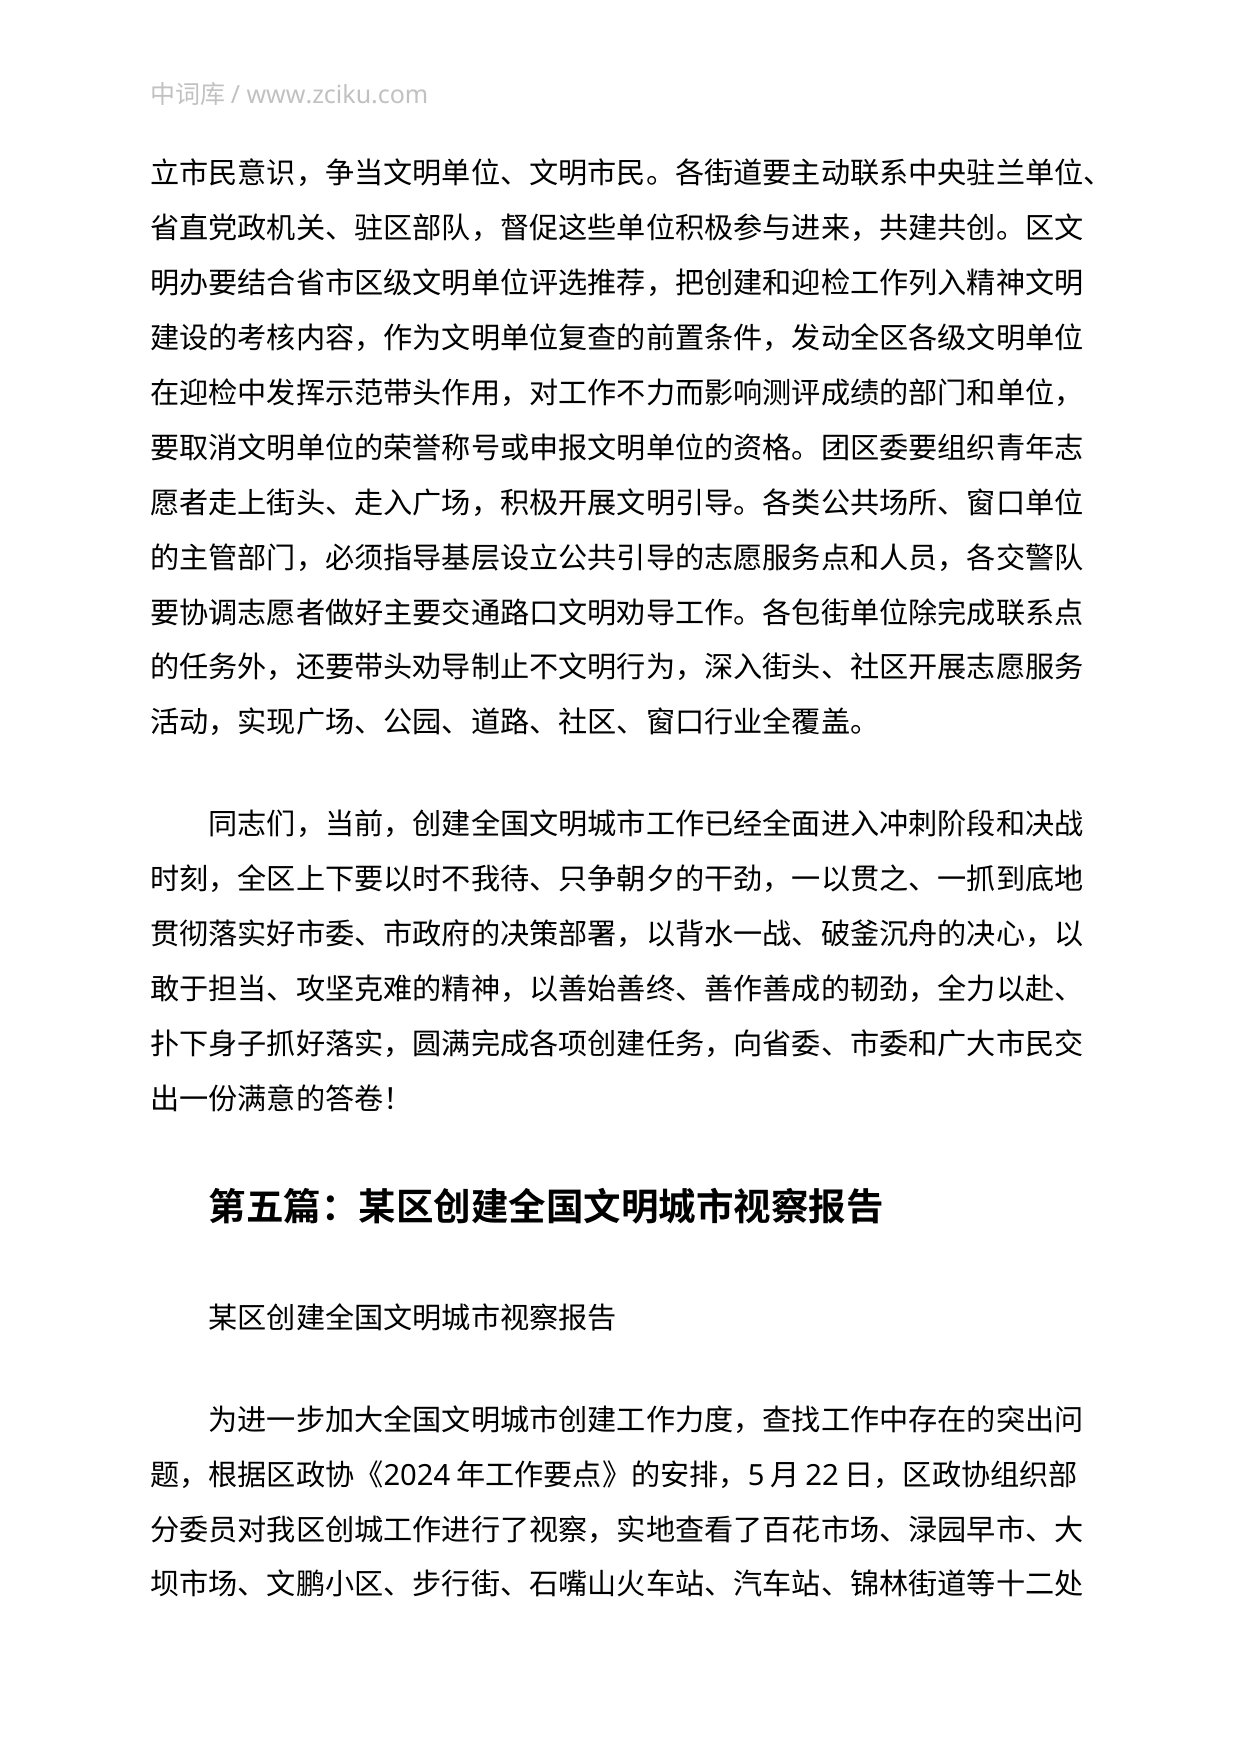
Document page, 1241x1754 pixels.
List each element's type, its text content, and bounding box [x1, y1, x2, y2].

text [150, 1396, 1090, 1603]
text 第五篇：某区创建全国文明城市视察报告 [150, 1177, 1090, 1231]
text 某区创建全国文明城市视察报告 [150, 1294, 1090, 1337]
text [150, 150, 1090, 741]
text 同志们，当前，创建全国文明城市工作已经全面进入冲刺阶段和决战时刻，全区上下要以时不我待、只争朝夕的干劲，一以贯之、一抓到底地贯彻落实好市委、市政府的决策部署，以背水一战、破釜沉舟的决心，以敢于担当、攻坚克难的精神，以善始善终、善作善成的韧劲，全力以赴、扑下身子抓好落实，圆满完成各项创建任务，向省委、市委和广大市民交出一份满意的答卷！ [150, 801, 1090, 1117]
